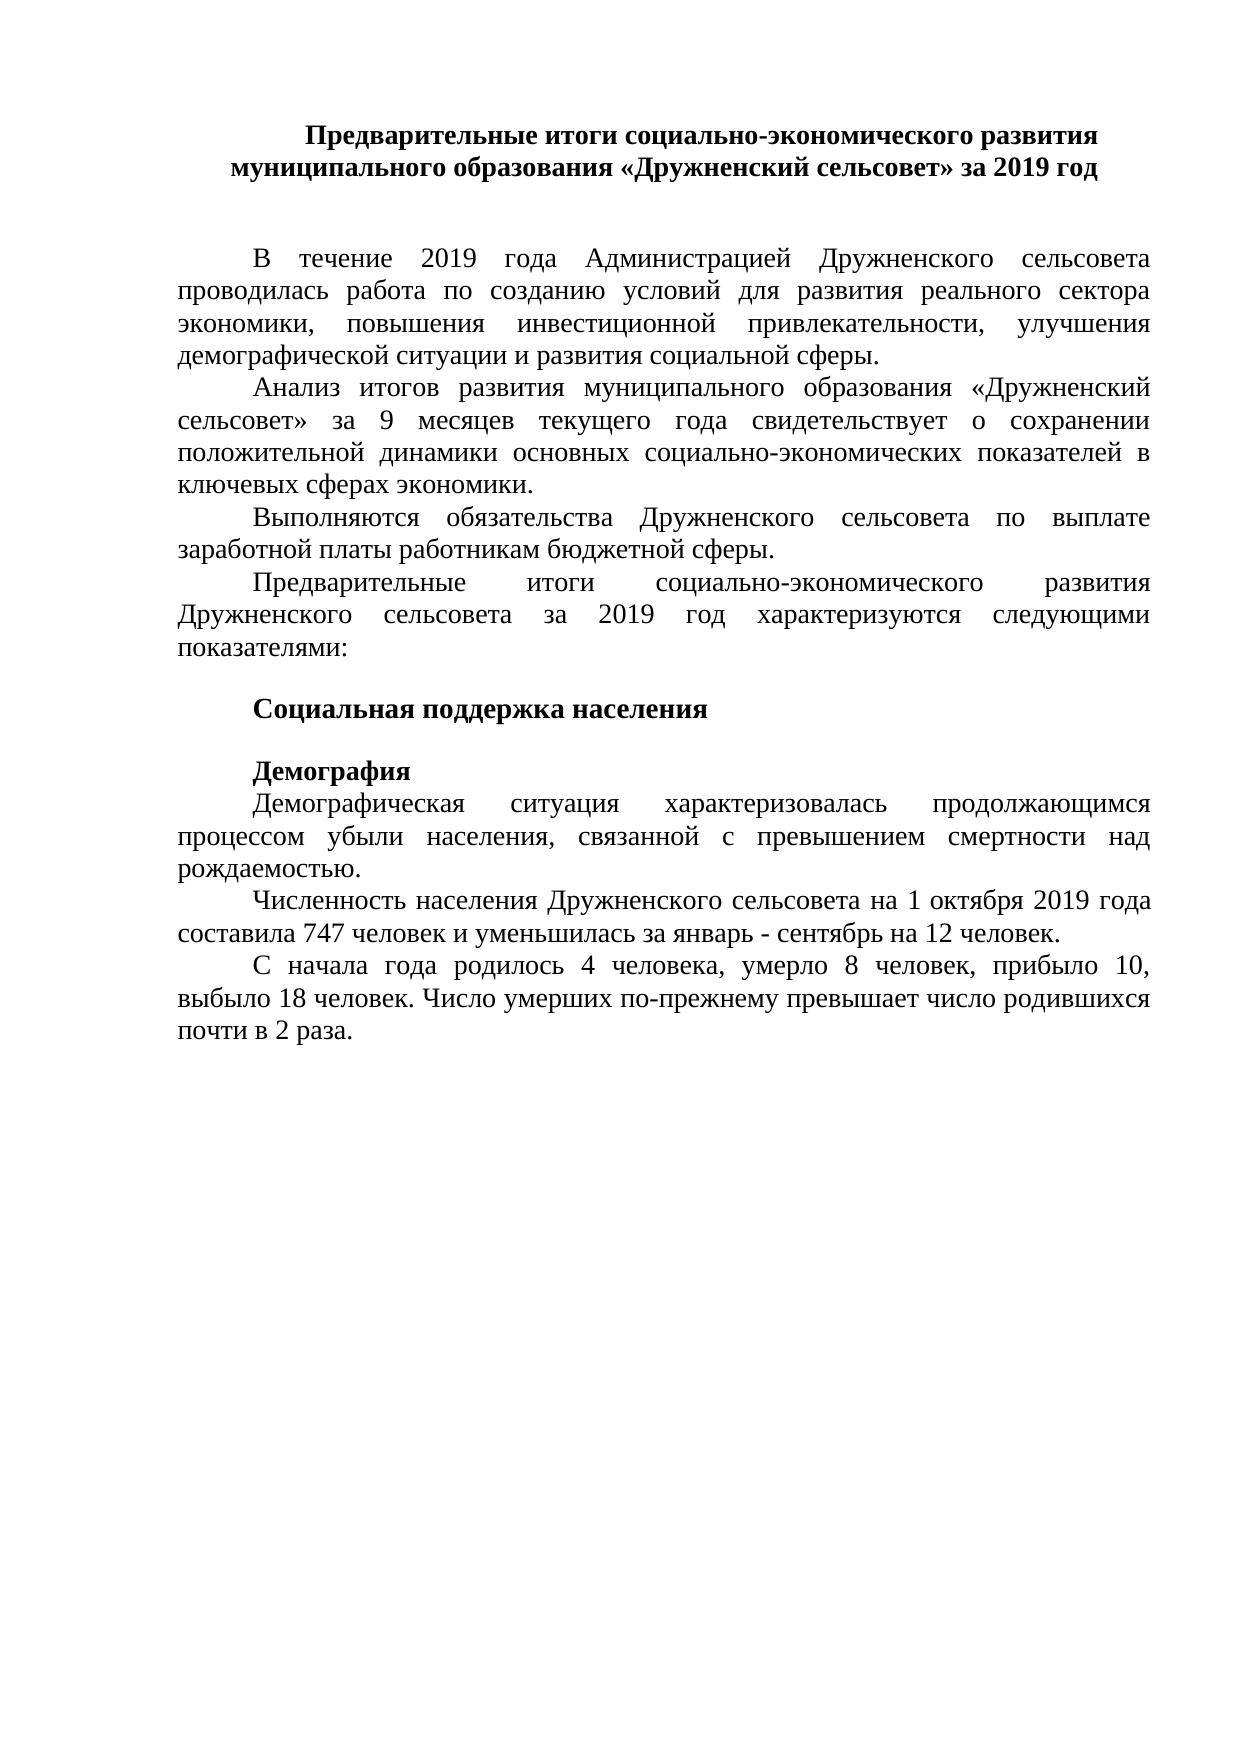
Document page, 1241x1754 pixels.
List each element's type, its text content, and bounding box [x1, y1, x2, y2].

text С начала года родилось 4 человека, умерло 8 человек, прибыло 10, выбыло 18 человек. Число умерших по-прежнему превышает число родившихся почти в 2 раза. [177, 948, 1152, 1045]
text Демография [177, 754, 1152, 786]
text Предварительные итоги социально-экономического развития Дружненского сельсовета за 2019 год характеризуются следующими показателями: [177, 565, 1152, 662]
text Выполняются обязательства Дружненского сельсовета по выплате заработной платы работникам бюджетной сферы. [177, 500, 1152, 565]
text В течение 2019 года Администрацией Дружненского сельсовета проводилась работа по созданию условий для развития реального сектора экономики, повышения инвестиционной привлекательности, улучшения демографической ситуации и развития социальной сферы. [177, 241, 1152, 370]
text Анализ итогов развития муниципального образования «Дружненский сельсовет» за 9 месяцев текущего года свидетельствует о сохранении положительной динамики основных социально-экономических показателей в ключевых сферах экономики. [177, 370, 1152, 500]
text Численность населения Дружненского сельсовета на 1 октября 2019 года составила 747 человек и уменьшилась за январь - сентябрь на 12 человек. [177, 883, 1152, 948]
text Предварительные итоги социально-экономического развития муниципального образования «Дружненский сельсовет» за 2019 год [177, 118, 1152, 183]
text Социальная поддержка населения [177, 691, 1152, 725]
text Демографическая ситуация характеризовалась продолжающимся процессом убыли населения, связанной с превышением смертности над рождаемостью. [177, 786, 1152, 883]
